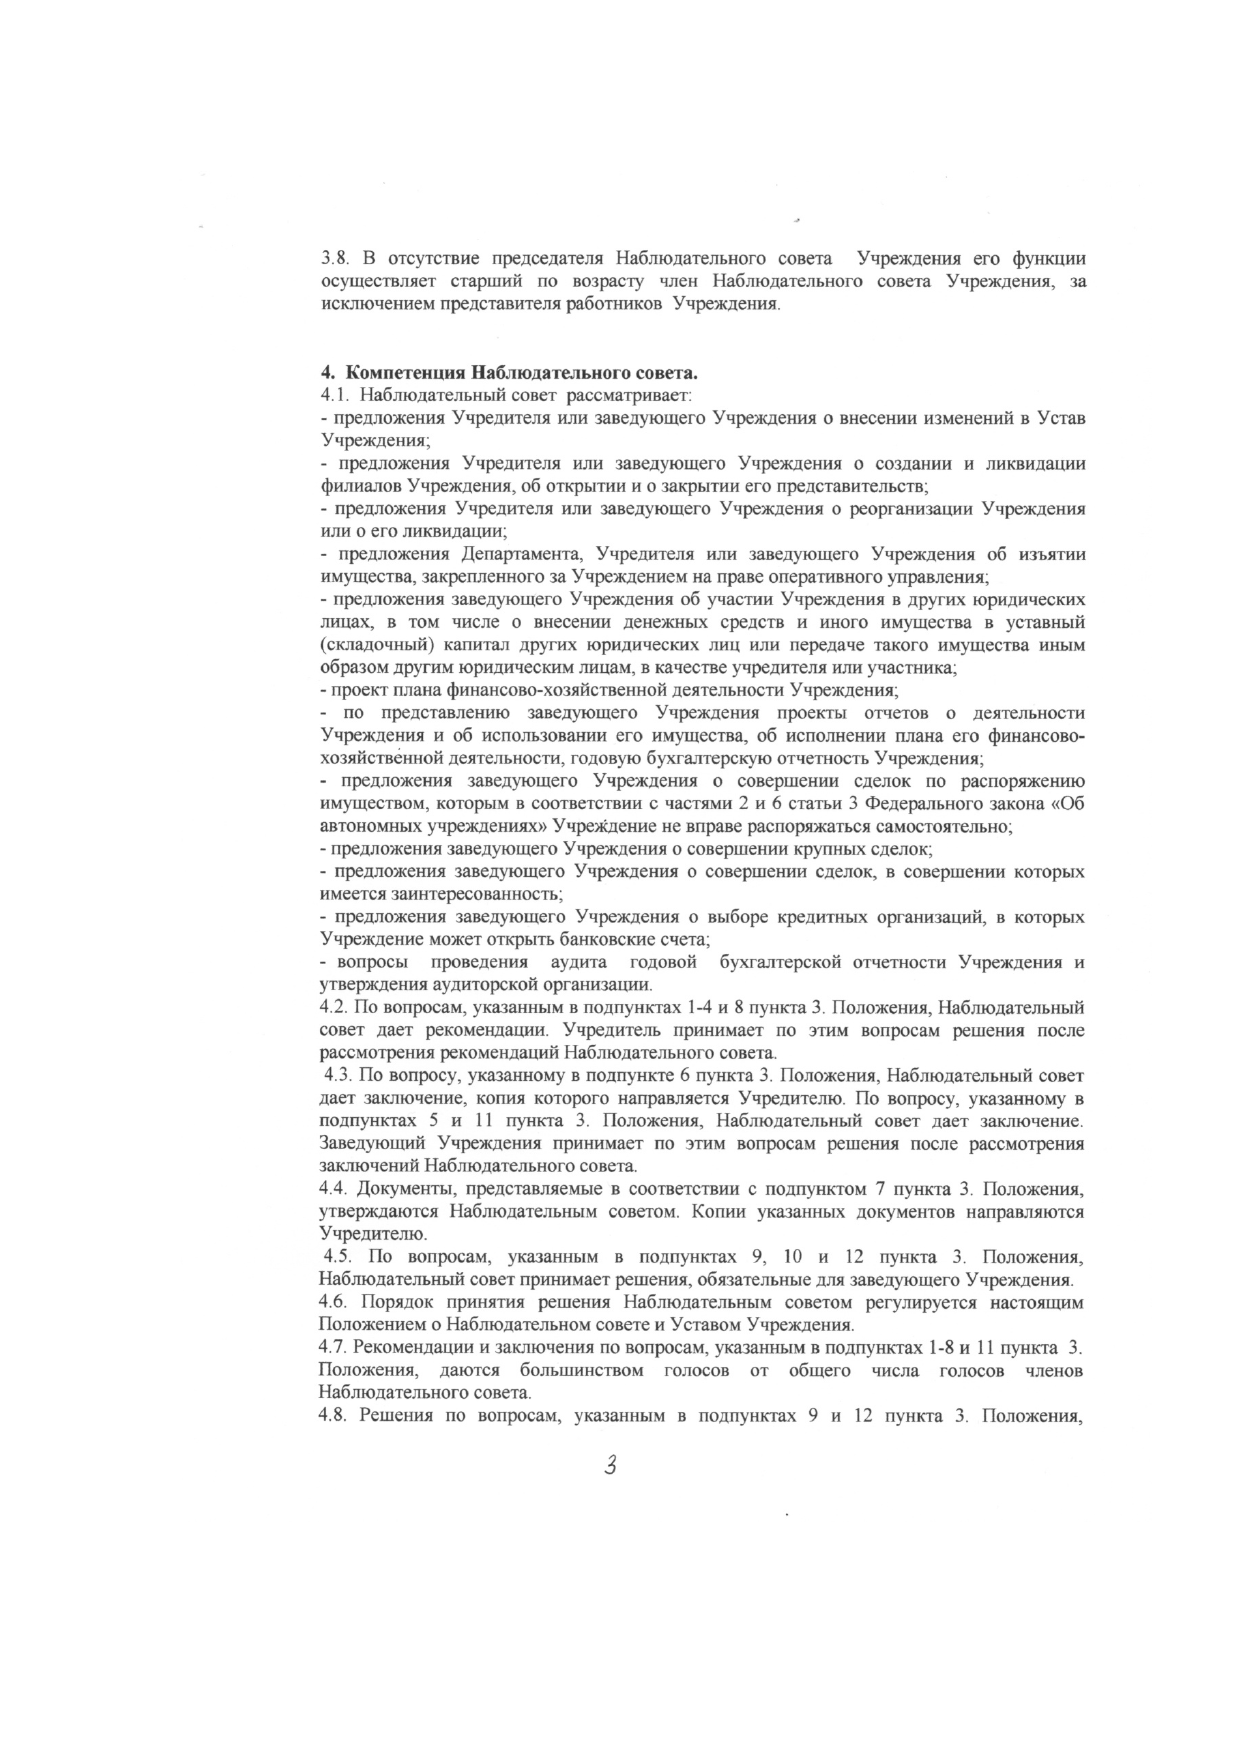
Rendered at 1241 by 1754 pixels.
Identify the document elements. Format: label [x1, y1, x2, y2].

picture [177, 171, 1152, 1522]
